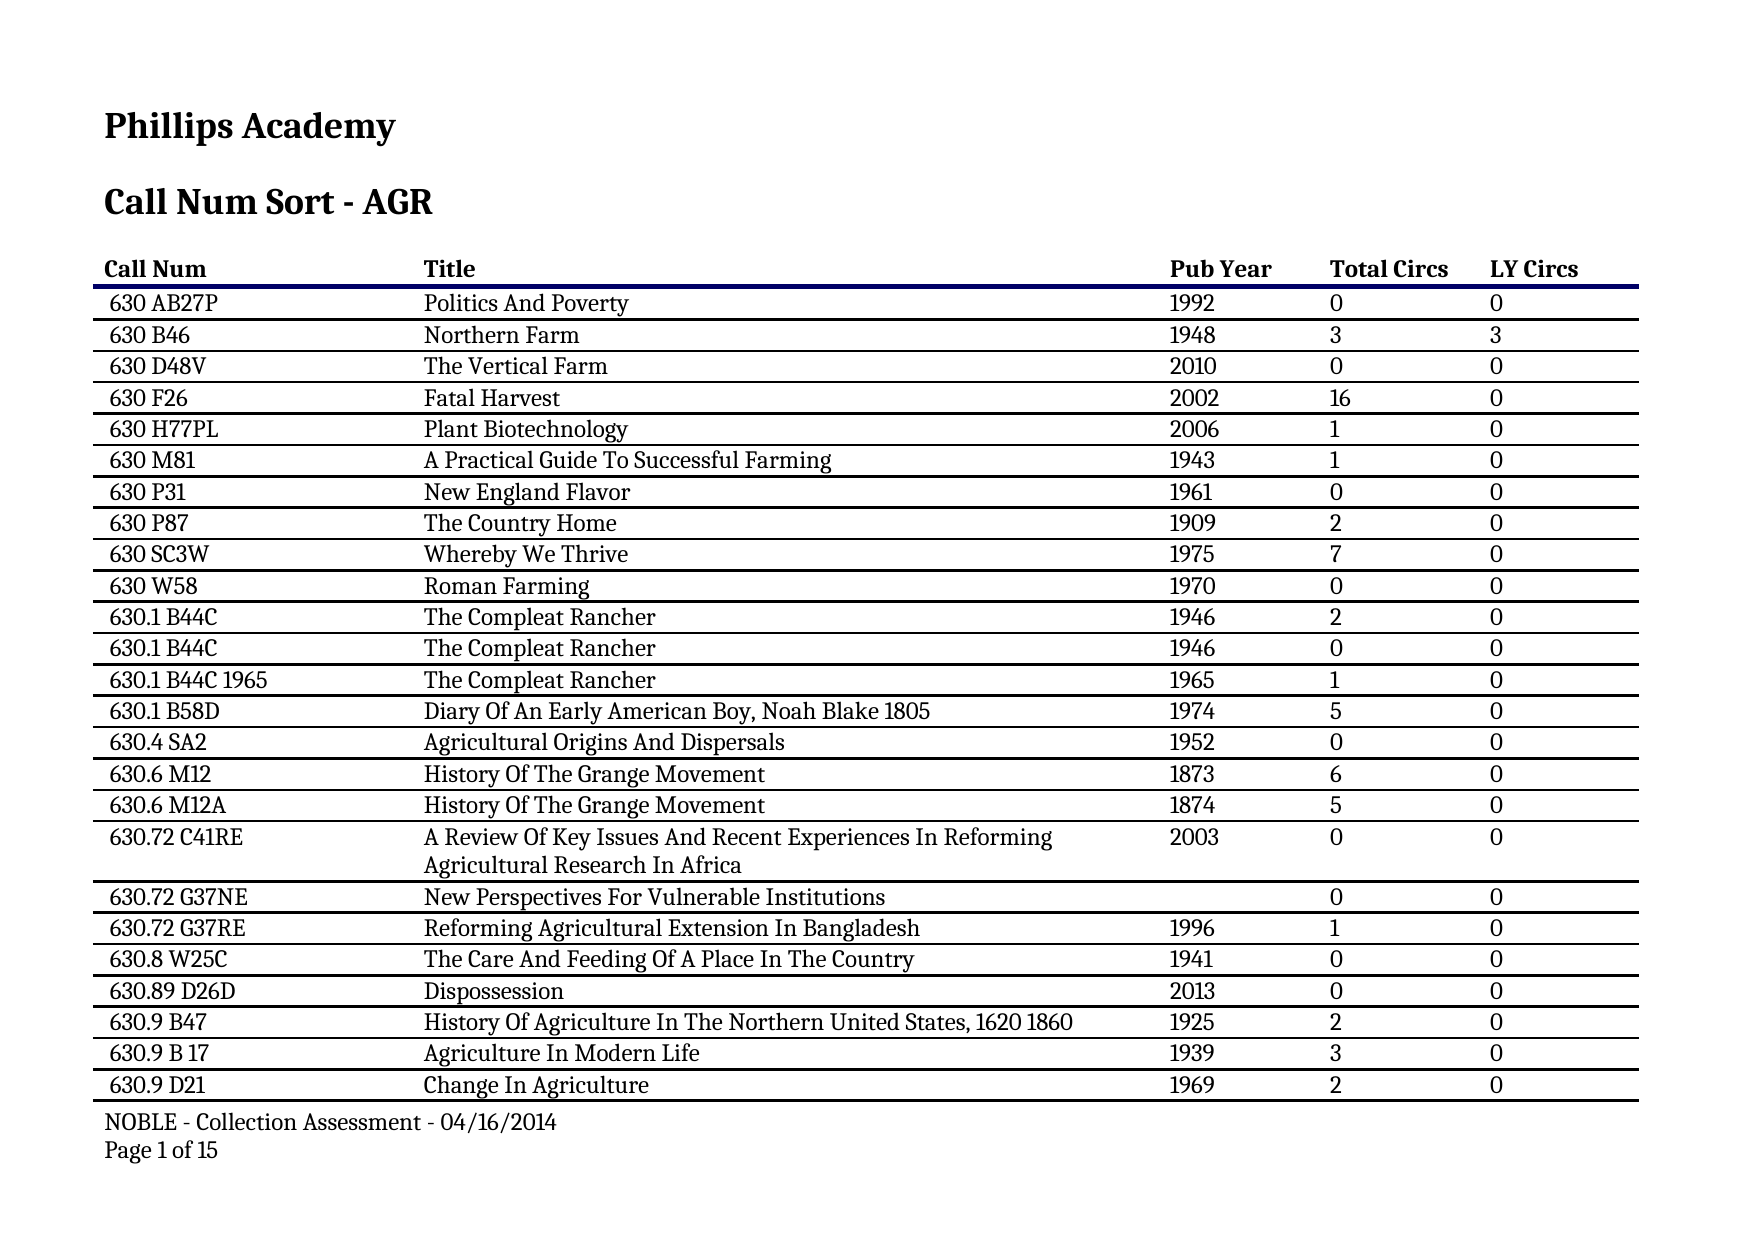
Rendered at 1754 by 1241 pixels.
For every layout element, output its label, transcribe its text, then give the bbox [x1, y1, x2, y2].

table_cell 630.1 B58D [93, 697, 412, 726]
table_cell 630 M81 [93, 446, 412, 475]
table_cell 5 [1319, 791, 1478, 820]
table_cell 1970 [1159, 572, 1319, 600]
table_cell 0 [1479, 289, 1638, 318]
table_header Pub Year [1159, 255, 1319, 284]
table_cell Dispossession [413, 977, 1159, 1005]
table_cell 0 [1479, 478, 1638, 506]
table_cell 1 [1319, 666, 1478, 694]
table_cell 0 [1479, 728, 1638, 757]
table_cell 0 [1479, 791, 1638, 820]
table_cell The Compleat Rancher [413, 603, 1159, 632]
table_cell 630.9 B47 [93, 1008, 412, 1037]
table_cell 1909 [1159, 509, 1319, 538]
table_cell 0 [1479, 945, 1638, 974]
table_cell 630 SC3W [93, 540, 412, 569]
table_cell 0 [1319, 883, 1478, 911]
table_cell 0 [1479, 572, 1638, 600]
table_cell 0 [1479, 914, 1638, 943]
table_cell Fatal Harvest [413, 383, 1159, 412]
table_cell 630.72 G37RE [93, 914, 412, 943]
table_cell 0 [1319, 634, 1478, 663]
table_cell 0 [1319, 977, 1478, 1005]
table_cell 630 B46 [93, 321, 412, 349]
table_cell The Vertical Farm [413, 352, 1159, 381]
table_cell History Of Agriculture In The Northern United States, 1620 1860 [413, 1008, 1159, 1037]
table_cell Northern Farm [413, 321, 1159, 349]
table_cell 0 [1479, 822, 1638, 880]
table_cell 3 [1319, 321, 1478, 349]
table_cell 630.1 B44C 1965 [93, 666, 412, 694]
table_cell 630.1 B44C [93, 634, 412, 663]
table_cell The Compleat Rancher [413, 634, 1159, 663]
table_cell 0 [1319, 728, 1478, 757]
table_cell Whereby We Thrive [413, 540, 1159, 569]
table_cell 1939 [1159, 1039, 1319, 1068]
table_cell 630.9 D21 [93, 1071, 412, 1099]
text Phillips Academy [104, 105, 1650, 148]
table_cell 0 [1479, 415, 1638, 443]
table_cell 1946 [1159, 603, 1319, 632]
table_cell 1965 [1159, 666, 1319, 694]
table_cell 630 D48V [93, 352, 412, 381]
table_cell 630.9 B 17 [93, 1039, 412, 1068]
table_cell Reforming Agricultural Extension In Bangladesh [413, 914, 1159, 943]
table_cell 1996 [1159, 914, 1319, 943]
table_cell 1941 [1159, 945, 1319, 974]
table_cell New England Flavor [413, 478, 1159, 506]
table_cell 3 [1479, 321, 1638, 349]
table_cell 0 [1319, 352, 1478, 381]
table_cell 2003 [1159, 822, 1319, 880]
table_header Total Circs [1319, 255, 1478, 284]
table_cell 630 F26 [93, 383, 412, 412]
table_cell 1992 [1159, 289, 1319, 318]
table_header LY Circs [1479, 255, 1638, 284]
table_cell 1925 [1159, 1008, 1319, 1037]
table_cell Agricultural Origins And Dispersals [413, 728, 1159, 757]
table_cell 1948 [1159, 321, 1319, 349]
table_cell 0 [1479, 697, 1638, 726]
table_cell 7 [1319, 540, 1478, 569]
table_cell 630 AB27P [93, 289, 412, 318]
table_cell 2 [1319, 509, 1478, 538]
table_cell 0 [1479, 446, 1638, 475]
table_cell 0 [1319, 572, 1478, 600]
table_cell A Review Of Key Issues And Recent Experiences In Reforming Agricultural Research In Africa [413, 822, 1159, 880]
table_cell 1961 [1159, 478, 1319, 506]
table_cell 630.8 W25C [93, 945, 412, 974]
table_cell 2010 [1159, 352, 1319, 381]
table_cell 0 [1479, 977, 1638, 1005]
table_cell 0 [1479, 1039, 1638, 1068]
table_cell The Country Home [413, 509, 1159, 538]
table_cell 5 [1319, 697, 1478, 726]
table_cell 0 [1479, 352, 1638, 381]
table_cell 630.72 G37NE [93, 883, 412, 911]
table_cell 16 [1319, 383, 1478, 412]
table_cell 1 [1319, 914, 1478, 943]
table_cell 2 [1319, 1071, 1478, 1099]
table_cell 2 [1319, 1008, 1478, 1037]
table_cell 3 [1319, 1039, 1478, 1068]
table_cell 0 [1479, 540, 1638, 569]
table_cell 6 [1319, 760, 1478, 788]
table_cell 630.6 M12A [93, 791, 412, 820]
table_cell 0 [1479, 1071, 1638, 1099]
table_cell 630.6 M12 [93, 760, 412, 788]
table_cell The Care And Feeding Of A Place In The Country [413, 945, 1159, 974]
table_cell 0 [1479, 634, 1638, 663]
table_cell 1974 [1159, 697, 1319, 726]
table_cell A Practical Guide To Successful Farming [413, 446, 1159, 475]
table_cell 1943 [1159, 446, 1319, 475]
table_cell 630.72 C41RE [93, 822, 412, 880]
table_cell 0 [1479, 666, 1638, 694]
table_cell Roman Farming [413, 572, 1159, 600]
text Call Num Sort - AGR [104, 181, 1650, 224]
table_cell 0 [1319, 822, 1478, 880]
table_cell History Of The Grange Movement [413, 760, 1159, 788]
table_cell 1952 [1159, 728, 1319, 757]
table_cell 1969 [1159, 1071, 1319, 1099]
table_cell 2 [1319, 603, 1478, 632]
table_cell History Of The Grange Movement [413, 791, 1159, 820]
table_cell 0 [1479, 1008, 1638, 1037]
table_cell 2002 [1159, 383, 1319, 412]
table_cell 630.4 SA2 [93, 728, 412, 757]
table_cell 0 [1479, 603, 1638, 632]
table_cell 1873 [1159, 760, 1319, 788]
table_header Call Num [93, 255, 412, 284]
table_cell 630 P87 [93, 509, 412, 538]
table_cell Agriculture In Modern Life [413, 1039, 1159, 1068]
table_cell 1 [1319, 415, 1478, 443]
table_header Title [413, 255, 1159, 284]
table_cell 630 W58 [93, 572, 412, 600]
table_cell 0 [1479, 383, 1638, 412]
table_cell 0 [1479, 760, 1638, 788]
table_cell 0 [1479, 509, 1638, 538]
table_cell New Perspectives For Vulnerable Institutions [413, 883, 1159, 911]
table_cell 1975 [1159, 540, 1319, 569]
table_cell Change In Agriculture [413, 1071, 1159, 1099]
table_cell 0 [1319, 478, 1478, 506]
table_cell Politics And Poverty [413, 289, 1159, 318]
table_cell Diary Of An Early American Boy, Noah Blake 1805 [413, 697, 1159, 726]
table_cell 2006 [1159, 415, 1319, 443]
table_cell Plant Biotechnology [413, 415, 1159, 443]
table_cell 630 P31 [93, 478, 412, 506]
table_cell 1 [1319, 446, 1478, 475]
table_cell 2013 [1159, 977, 1319, 1005]
table_cell [1159, 883, 1319, 911]
table_cell 0 [1479, 883, 1638, 911]
table_cell 1946 [1159, 634, 1319, 663]
table_cell 0 [1319, 289, 1478, 318]
table_cell 630.89 D26D [93, 977, 412, 1005]
table_cell 0 [1319, 945, 1478, 974]
table_cell 630 H77PL [93, 415, 412, 443]
table_cell 630.1 B44C [93, 603, 412, 632]
table_cell The Compleat Rancher [413, 666, 1159, 694]
table_cell 1874 [1159, 791, 1319, 820]
